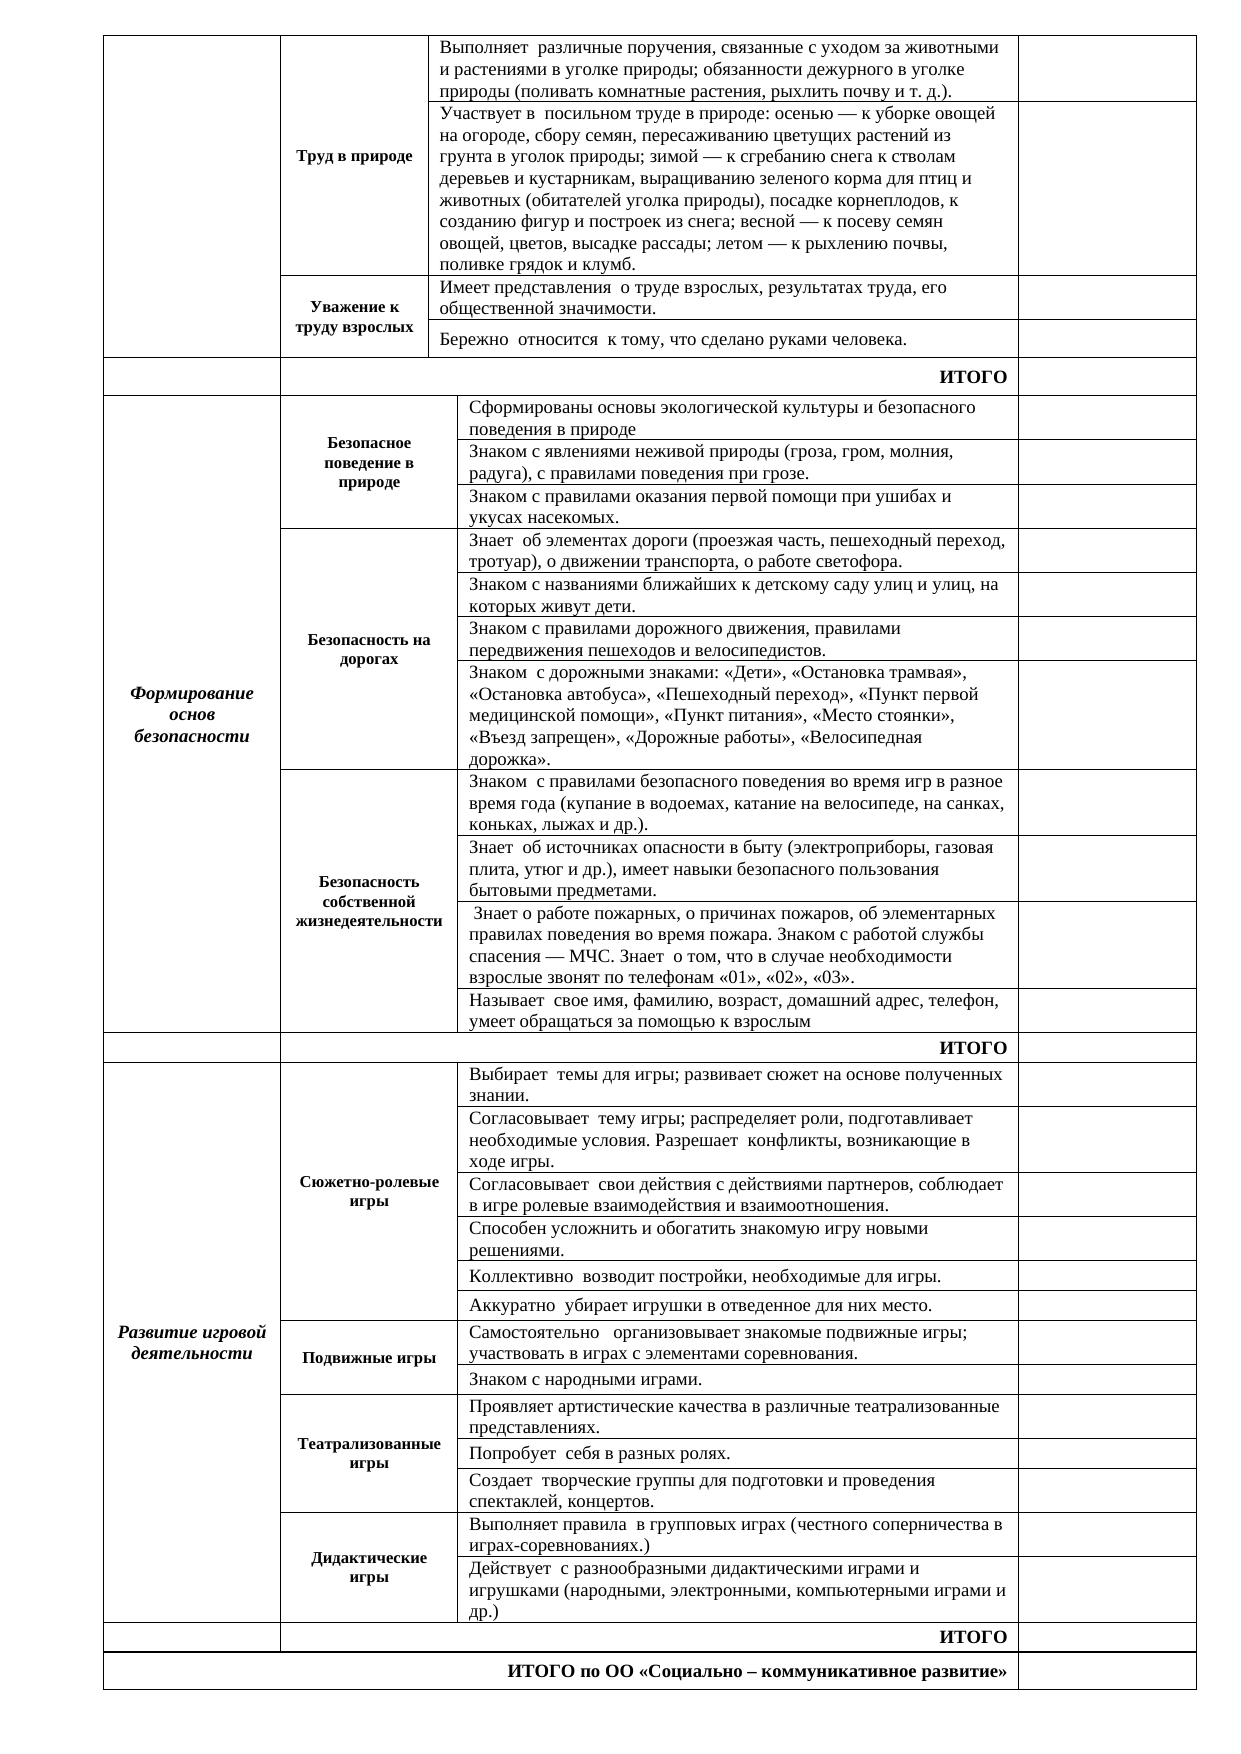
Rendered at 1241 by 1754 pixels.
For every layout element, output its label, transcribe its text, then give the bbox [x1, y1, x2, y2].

table_cell [1019, 1469, 1196, 1512]
table_cell Формирование основ безопасности [104, 396, 280, 1032]
table_cell Действует с разнообразными дидактическими играми и игрушками (народными, электронными, компьютерными играми и др.) [458, 1557, 1018, 1622]
table_cell [1019, 529, 1196, 572]
table_cell Участвует в посильном труде в природе: осенью — к уборке овощей на огороде, сбору семян, пересаживанию цветущих растений из грунта в уголок природы; зимой — к сгребанию снега к стволам деревьев и кустарникам, выращиванию зеленого корма для птиц и животных (обитателей уголка природы), посадке корнеплодов, к созданию фигур и построек из снега; весной — к посеву семян овощей, цветов, высадке рассады; летом — к рыхлению почвы, поливке грядок и клумб. [429, 102, 1018, 275]
table_cell [1019, 770, 1196, 835]
table_cell [1019, 102, 1196, 275]
table_cell Попробует себя в разных ролях. [458, 1439, 1018, 1467]
table_cell [1019, 617, 1196, 660]
table_cell [1019, 1261, 1196, 1290]
table_cell Самостоятельно организовывает знакомые подвижные игры; участвовать в играх с элементами соревнования. [458, 1321, 1018, 1364]
table_cell Аккуратно убирает игрушки в отведенное для них место. [458, 1291, 1018, 1319]
table_cell [1019, 1291, 1196, 1319]
table_cell Согласовывает тему игры; распределяет роли, подготавливает необходимые условия. Разрешает конфликты, возникающие в ходе игры. [458, 1107, 1018, 1172]
table_cell Знает о работе пожарных, о причинах пожаров, об элементарных правилах поведения во время пожара. Знаком с работой службы спасения — МЧС. Знает о том, что в случае необходимости взрослые звонят по телефонам «01», «02», «03». [458, 902, 1018, 988]
table_cell Выполняет правила в групповых играх (честного соперничества в играх-соревнованиях.) [458, 1513, 1018, 1556]
table_cell [1019, 320, 1196, 357]
table_cell Создает творческие группы для подготовки и проведения спектаклей, концертов. [458, 1469, 1018, 1512]
table_cell [1019, 1321, 1196, 1364]
table_cell [1019, 1623, 1196, 1651]
table_cell Знаком с правилами безопасного поведения во время игр в разное время года (купание в водоемах, катание на велосипеде, на санках, коньках, лыжах и др.). [458, 770, 1018, 835]
table_cell [1019, 1033, 1196, 1062]
table_cell [1019, 1653, 1196, 1689]
table_cell Знаком с явлениями неживой природы (гроза, гром, молния, радуга), с правилами поведения при грозе. [458, 440, 1018, 483]
table_cell Знаком с народными играми. [458, 1365, 1018, 1393]
table_cell [1019, 836, 1196, 901]
table_cell [104, 358, 280, 395]
table_cell ИТОГО по ОО «Социально – коммуникативное развитие» [104, 1653, 1018, 1689]
table_cell Проявляет артистические качества в различные театрализованные представлениях. [458, 1395, 1018, 1438]
table_cell Выбирает темы для игры; развивает сюжет на основе полученных знании. [458, 1063, 1018, 1106]
table_cell [104, 1033, 280, 1062]
table_cell ИТОГО [281, 1623, 1018, 1651]
table_cell [1019, 1395, 1196, 1438]
table_cell Развитие игровой деятельности [104, 1063, 280, 1622]
table_cell ИТОГО [281, 1033, 1018, 1062]
table_cell [1019, 661, 1196, 769]
table_cell Знаком с правилами оказания первой помощи при ушибах и укусах насекомых. [458, 485, 1018, 528]
table_cell Сюжетно-ролевые игры [281, 1063, 457, 1319]
table_cell Безопасность на дорогах [281, 529, 457, 769]
table_cell [104, 1623, 280, 1651]
table_cell Знаком с правилами дорожного движения, правилами передвижения пешеходов и велосипедистов. [458, 617, 1018, 660]
table_cell ИТОГО [281, 358, 1018, 395]
table_cell Дидактические игры [281, 1513, 457, 1622]
table_cell [1019, 1439, 1196, 1467]
table_cell Бережно относится к тому, что сделано руками человека. [429, 320, 1018, 357]
table_cell Называет свое имя, фамилию, возраст, домашний адрес, телефон, умеет обращаться за помощью к взрослым [458, 989, 1018, 1032]
table_cell Театрализованные игры [281, 1395, 457, 1512]
table_cell [1019, 1173, 1196, 1216]
table_cell Коллективно возводит постройки, необходимые для игры. [458, 1261, 1018, 1290]
table_cell [1019, 396, 1196, 439]
table_cell Способен усложнить и обогатить знакомую игру новыми решениями. [458, 1217, 1018, 1260]
table_cell [1019, 1107, 1196, 1172]
table_cell [1019, 1365, 1196, 1393]
table_cell [1019, 276, 1196, 319]
table_cell Подвижные игры [281, 1321, 457, 1393]
table_cell Труд в природе [281, 36, 428, 275]
table_cell [1019, 485, 1196, 528]
table_cell Уважение к труду взрослых [281, 276, 428, 357]
table_cell Знаком с дорожными знаками: «Дети», «Остановка трамвая», «Остановка автобуса», «Пешеходный переход», «Пункт первой медицинской помощи», «Пункт питания», «Место стоянки», «Въезд запрещен», «Дорожные работы», «Велосипедная дорожка». [458, 661, 1018, 769]
table_cell Безопасность собственной жизнедеятельности [281, 770, 457, 1032]
table_cell Безопасное поведение в природе [281, 396, 457, 528]
table_cell Знаком с названиями ближайших к детскому саду улиц и улиц, на которых живут дети. [458, 573, 1018, 616]
table_cell [1019, 1217, 1196, 1260]
table_cell [1019, 989, 1196, 1032]
table_cell [1019, 1513, 1196, 1556]
table_cell Согласовывает свои действия с действиями партнеров, соблюдает в игре ролевые взаимодействия и взаимоотношения. [458, 1173, 1018, 1216]
table_cell [1019, 440, 1196, 483]
table_cell Имеет представления о труде взрослых, результатах труда, его общественной значимости. [429, 276, 1018, 319]
table_cell Выполняет различные поручения, связанные с уходом за животными и растениями в уголке природы; обязанности дежурного в уголке природы (поливать комнатные растения, рыхлить почву и т. д.). [429, 36, 1018, 101]
table_cell Знает об источниках опасности в быту (электроприборы, газовая плита, утюг и др.), имеет навыки безопасного пользования бытовыми предметами. [458, 836, 1018, 901]
table_cell [1019, 573, 1196, 616]
table_cell Сформированы основы экологической культуры и безопасного поведения в природе [458, 396, 1018, 439]
table_cell [1019, 1557, 1196, 1622]
table_cell [1019, 902, 1196, 988]
table_cell [1019, 1063, 1196, 1106]
table_cell Знает об элементах дороги (проезжая часть, пешеходный переход, тротуар), о движении транспорта, о работе светофора. [458, 529, 1018, 572]
table_cell [1019, 36, 1196, 101]
table_cell [1019, 358, 1196, 395]
